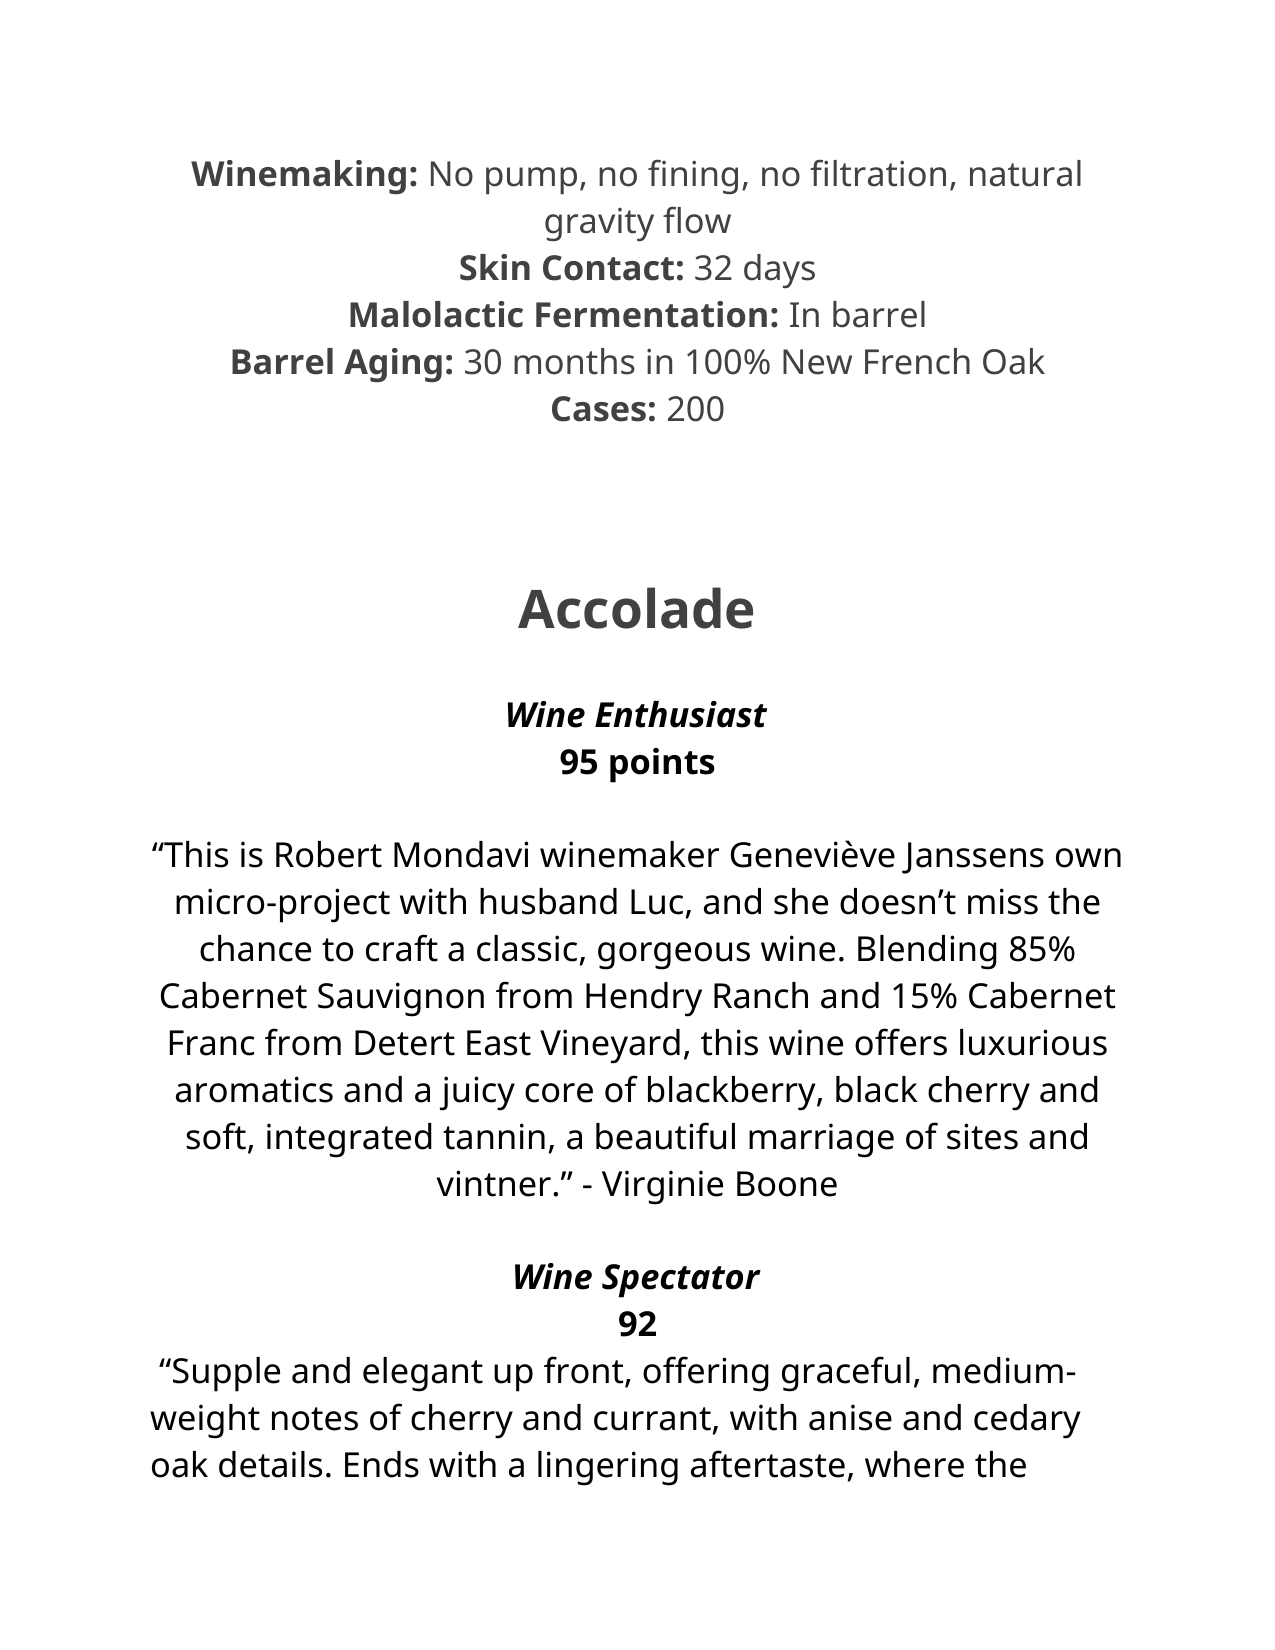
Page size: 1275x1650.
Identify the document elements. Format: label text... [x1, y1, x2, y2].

text Malolactic Fermentation: In barrel [150, 291, 1125, 337]
text Wine Spectator [150, 1253, 1125, 1300]
text Wine Enthusiast [150, 691, 1125, 737]
text Winemaking: No pump, no fining, no filtration, natural gravity flow [150, 150, 1125, 244]
text 92 [150, 1300, 1125, 1347]
text 95 points [150, 737, 1125, 784]
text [150, 1347, 1125, 1487]
text Cases: 200 [150, 384, 1125, 431]
text Skin Contact: 32 days [150, 244, 1125, 291]
text Barrel Aging: 30 months in 100% New French Oak [150, 337, 1125, 384]
text Accolade [150, 571, 1125, 644]
text “This is Robert Mondavi winemaker Geneviève Janssens own micro-project with husband Luc, and she doesn’t miss the chance to craft a classic, gorgeous wine. Blending 85% Cabernet Sauvignon from Hendry Ranch and 15% Cabernet Franc from Detert East Vineyard, this wine offers luxurious aromatics and a juicy core of blackberry, black cherry and soft, integrated tannin, a beautiful marriage of sites and vintner.” - Virginie Boone [150, 831, 1125, 1206]
